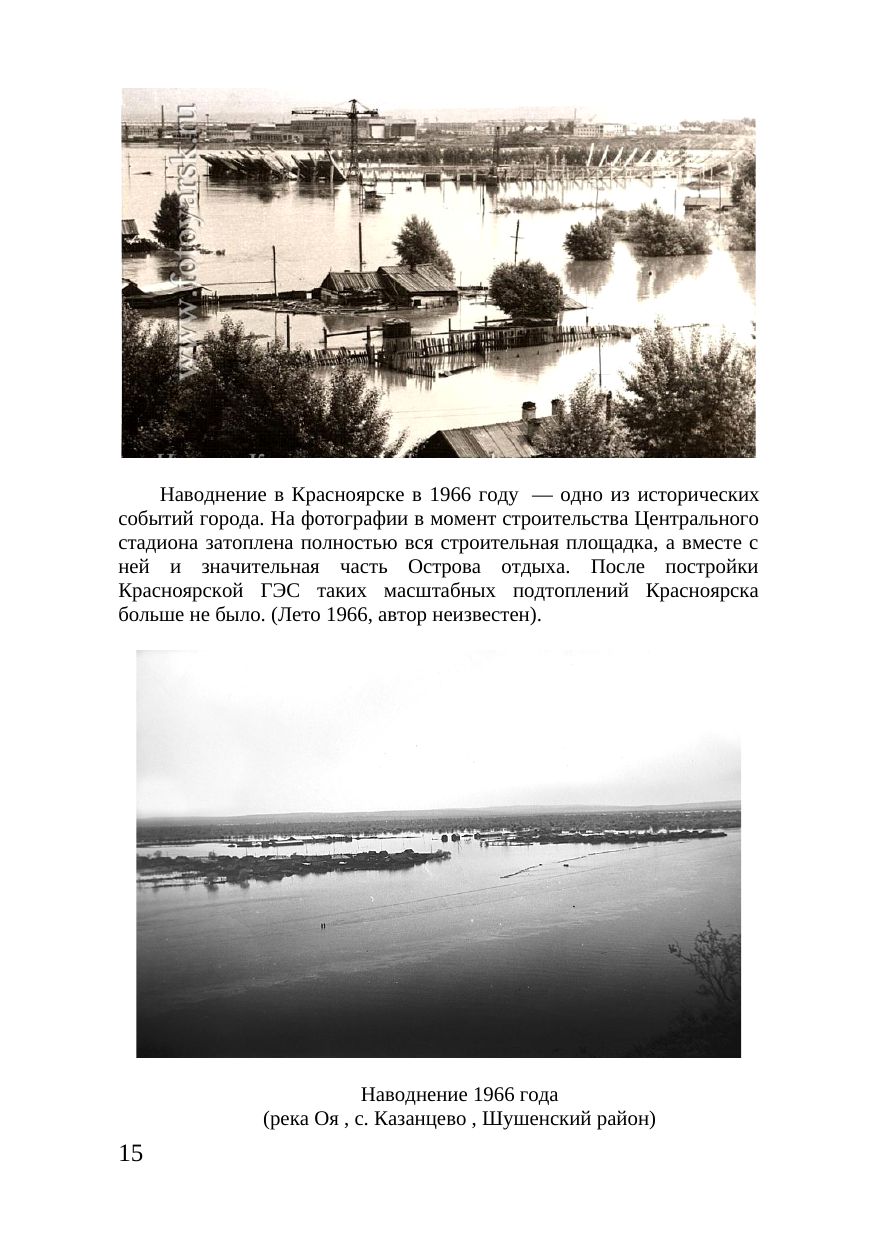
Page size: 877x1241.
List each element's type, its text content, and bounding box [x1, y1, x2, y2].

picture [121, 88, 756, 458]
text Наводнение в Красноярске в 1966 году — одно из исторических событий города. На фотографии в момент строительства Центрального стадиона затоплена полностью вся строительная площадка, а вместе с ней и значительная часть Острова отдыха. После постройки Красноярской ГЭС таких масштабных подтоплений Красноярска больше не было. (Лето 1966, автор неизвестен). [118, 481, 759, 626]
picture [136, 650, 742, 1058]
text Наводнение 1966 года [118, 1082, 759, 1106]
text (река Оя , с. Казанцево , Шушенский район) [118, 1106, 759, 1130]
